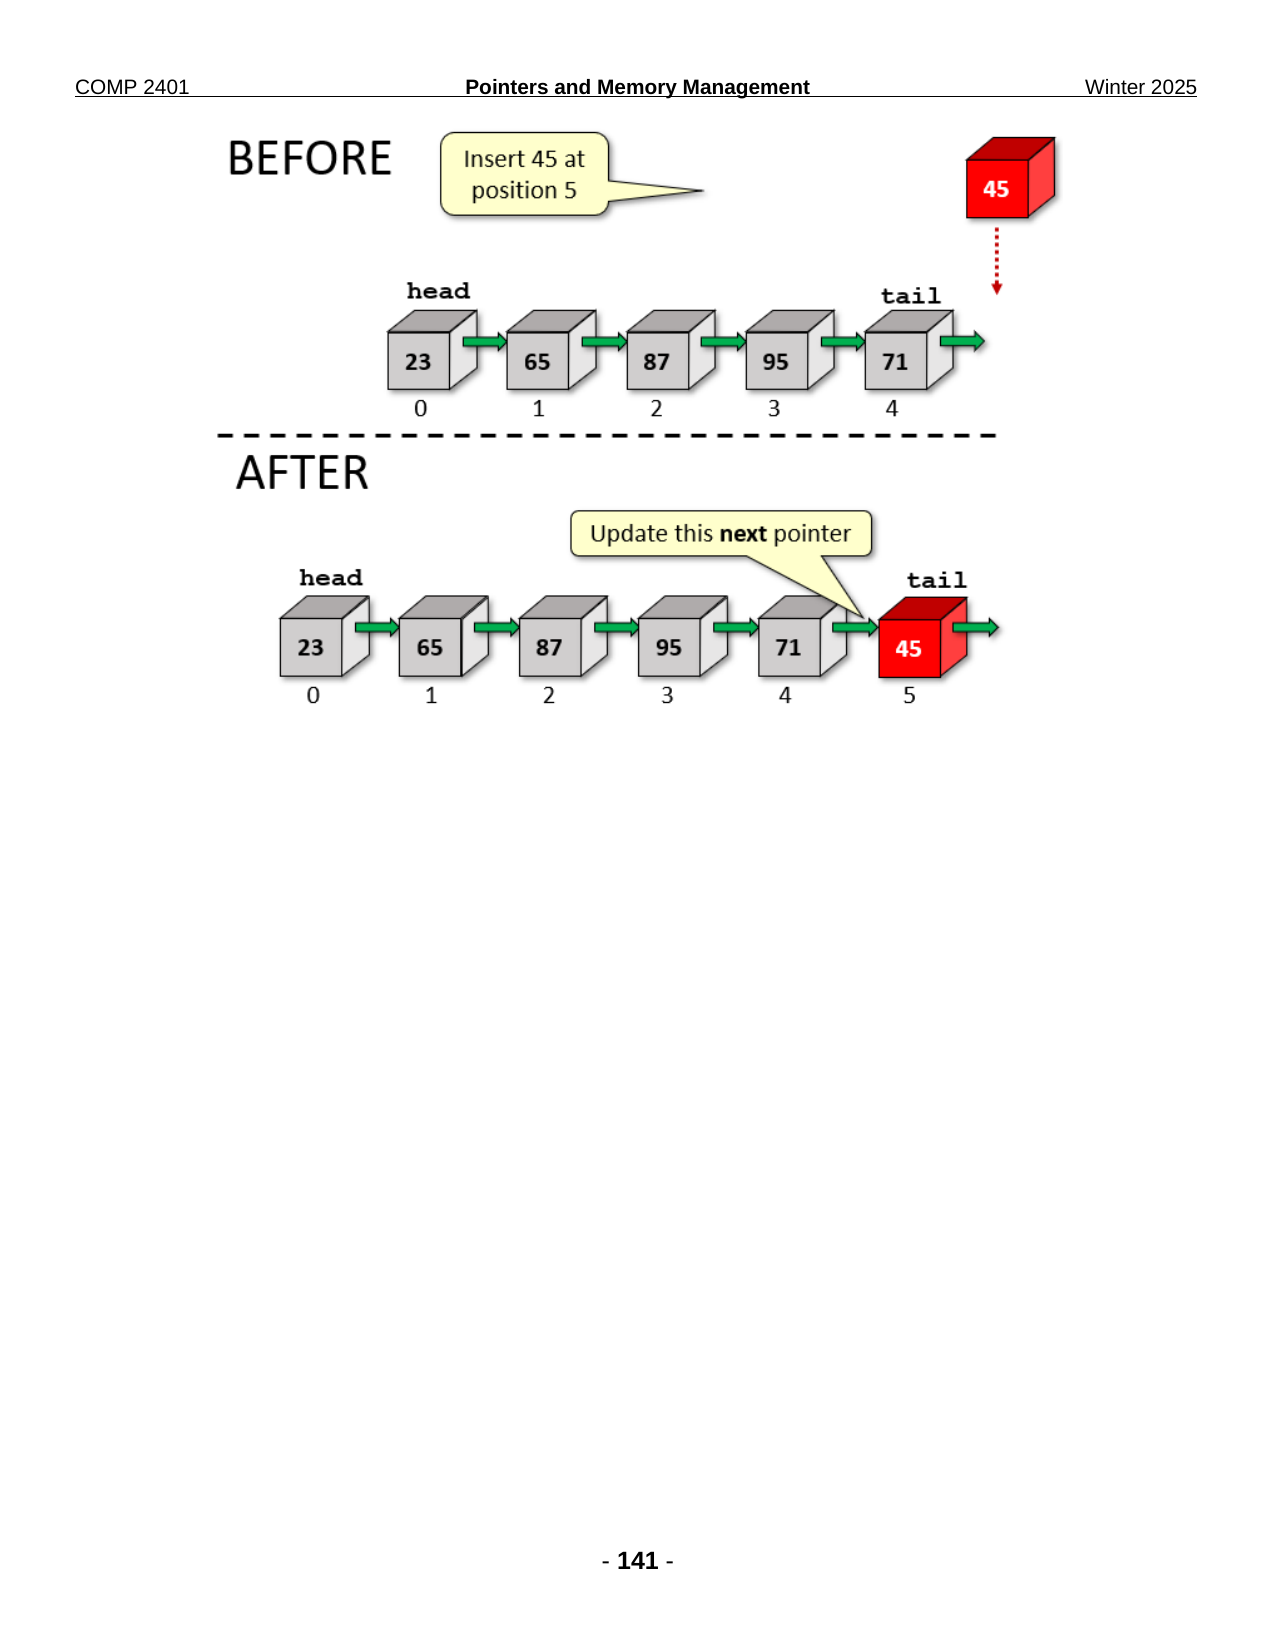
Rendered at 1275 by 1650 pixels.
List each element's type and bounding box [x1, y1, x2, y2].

picture [211, 122, 1064, 712]
